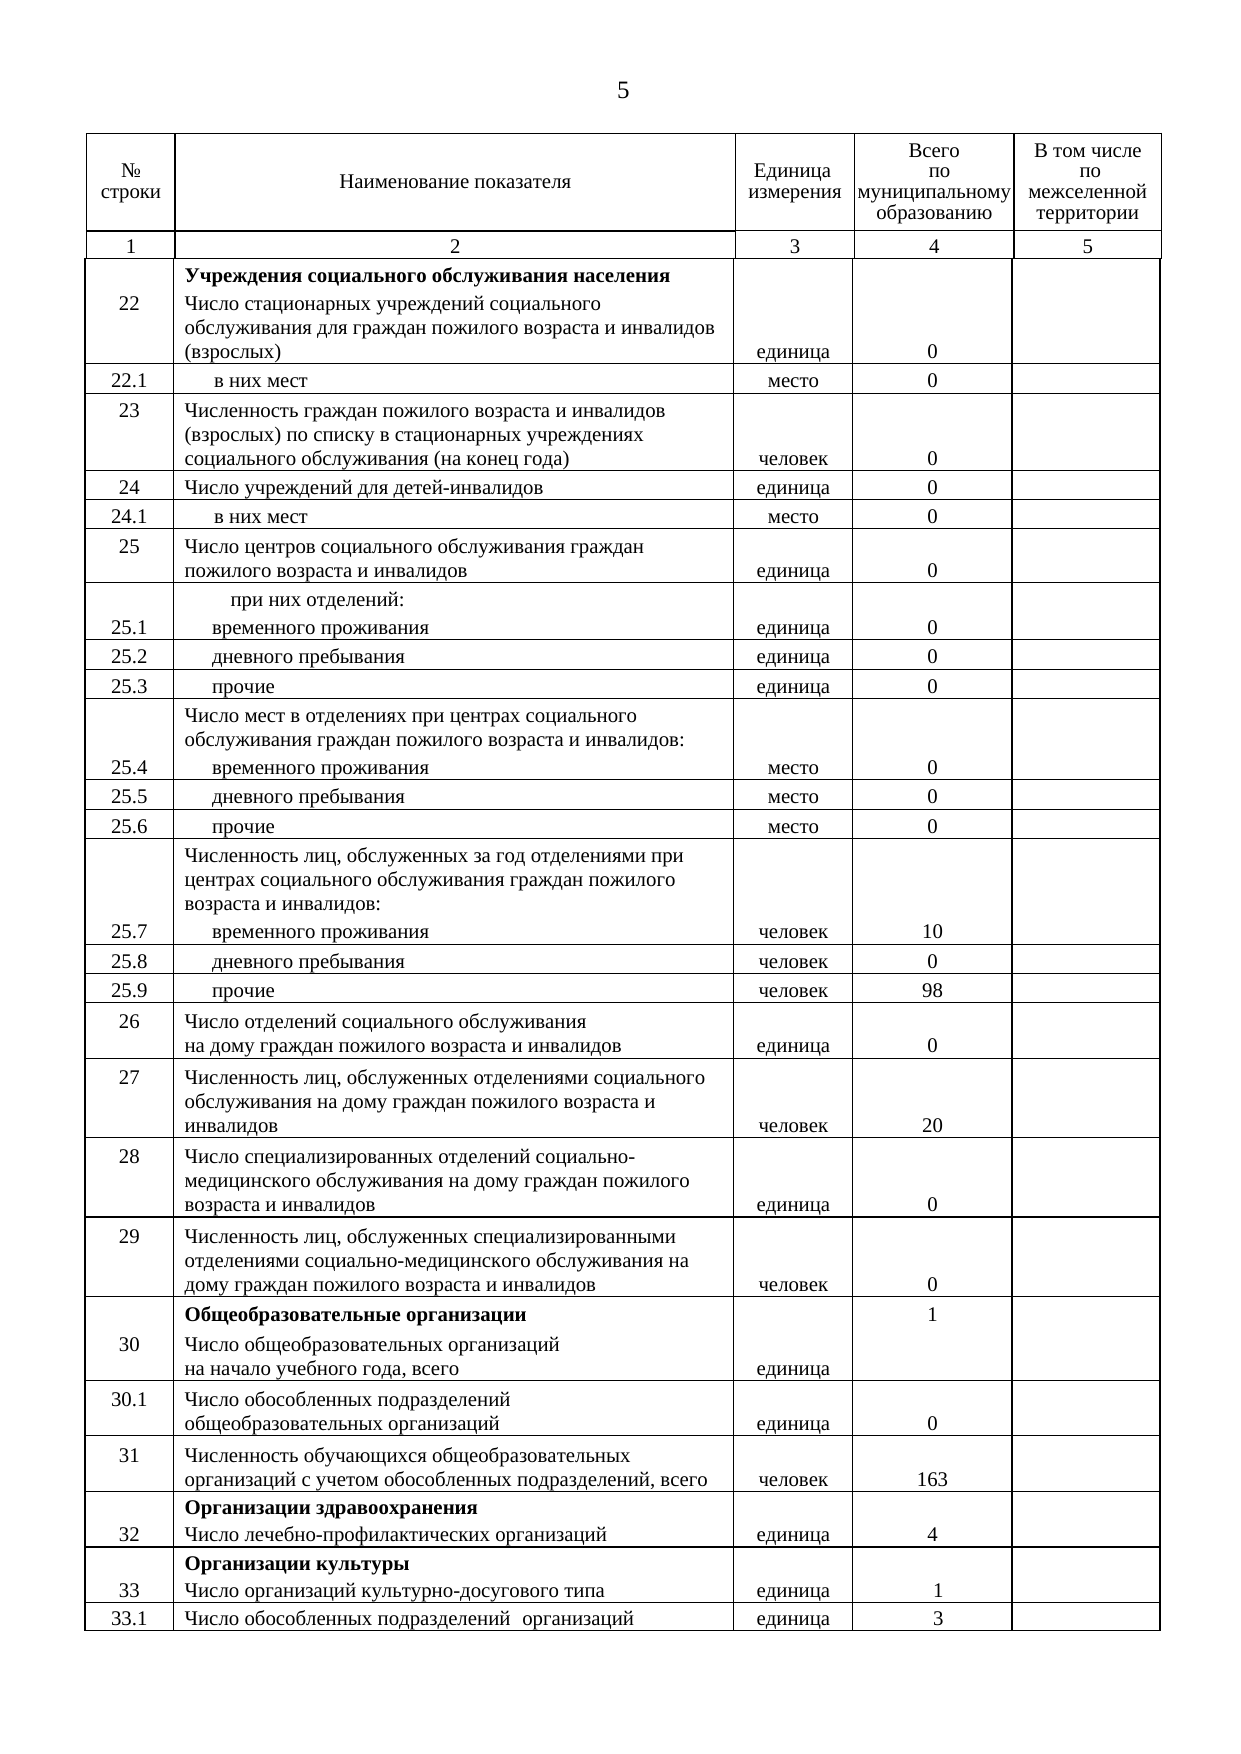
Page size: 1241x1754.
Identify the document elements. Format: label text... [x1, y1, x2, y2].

table_cell единица [734, 529, 852, 582]
table_cell 1 [853, 1575, 1011, 1602]
table_cell 28 [86, 1138, 173, 1216]
table_cell Численность граждан пожилого возраста и инвалидов (взрослых) по списку в стационарных учреждениях социального обслуживания (на конец года) [174, 394, 733, 470]
table_cell прочие [174, 974, 733, 1002]
table_cell [1013, 364, 1159, 392]
table_cell 25.3 [86, 670, 173, 698]
table_cell Организации культуры [174, 1548, 733, 1575]
table_cell Число общеобразовательных организаций на начало учебного года, всего [174, 1326, 733, 1380]
table_cell [1013, 259, 1159, 287]
table_cell [1013, 1548, 1159, 1575]
table_cell [86, 259, 173, 287]
table_cell 0 [853, 1138, 1011, 1216]
table_cell Число стационарных учреждений социального обслуживания для граждан пожилого возраста и инвалидов (взрослых) [174, 287, 733, 363]
table_cell 27 [86, 1059, 173, 1137]
table_cell 0 [853, 583, 1011, 639]
table_cell Число специализированных отделений социально-медицинского обслуживания на дому граждан пожилого возраста и инвалидов [174, 1138, 733, 1216]
table_cell [1013, 1492, 1159, 1519]
table_header № строки [87, 134, 174, 230]
table_cell [1013, 974, 1159, 1002]
table_cell 31 [86, 1436, 173, 1491]
table_cell при них отделений: временного проживания [174, 583, 733, 639]
table_cell [853, 1326, 1011, 1380]
table_cell место [734, 780, 852, 808]
table_header В том числе по межселенной территории [1015, 134, 1161, 230]
table_cell единица [734, 1138, 852, 1216]
table_cell 0 [853, 670, 1011, 698]
table_cell [734, 1297, 852, 1326]
table_cell [1013, 1059, 1159, 1137]
table_cell человек [734, 1218, 852, 1296]
table_cell 0 [853, 640, 1011, 668]
table_cell 25.6 [86, 810, 173, 838]
table_cell [1013, 839, 1159, 943]
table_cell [174, 1603, 733, 1630]
table_cell Учреждения социального обслуживания населения [174, 259, 733, 287]
table_cell 0 [853, 945, 1011, 973]
table_cell место [734, 810, 852, 838]
table_header Единица измерения [736, 134, 854, 230]
table_cell Общеобразовательные организации [174, 1297, 733, 1326]
table_header Наименование показателя [176, 134, 735, 230]
table_cell [1013, 1218, 1159, 1296]
table_cell [86, 1548, 173, 1575]
table_cell 30 [86, 1326, 173, 1380]
table_cell 25.8 [86, 945, 173, 973]
table_cell единица [734, 670, 852, 698]
table_cell [1013, 1436, 1159, 1491]
table_cell [86, 1492, 173, 1519]
table_cell Число обособленных подразделений общеобразовательных организаций [174, 1381, 733, 1435]
table_cell 0 [853, 394, 1011, 470]
table_header Всего по муниципальному образованию [855, 134, 1013, 230]
table_cell единица [734, 1003, 852, 1057]
table_cell Число организаций культурно-досугового типа [174, 1575, 733, 1602]
table_cell 22 [86, 287, 173, 363]
table_cell человек [734, 974, 852, 1002]
table_cell 20 [853, 1059, 1011, 1137]
table_cell [1013, 1297, 1159, 1326]
table_cell единица [734, 1519, 852, 1546]
table_cell 0 [853, 1003, 1011, 1057]
table_cell [1013, 1003, 1159, 1057]
table_cell [1013, 810, 1159, 838]
table_cell 10 [853, 839, 1011, 943]
table_cell в них мест [174, 500, 733, 528]
table_cell 0 [853, 1381, 1011, 1435]
table_cell дневного пребывания [174, 945, 733, 973]
table_cell в них мест [174, 364, 733, 392]
table_cell Численность обучающихся общеобразовательных организаций с учетом обособленных подразделений, всего [174, 1436, 733, 1491]
table_cell 29 [86, 1218, 173, 1296]
table_cell единица [734, 640, 852, 668]
table_cell человек [734, 1059, 852, 1137]
table_cell 33.1 [86, 1603, 173, 1630]
table_cell 0 [853, 810, 1011, 838]
table_cell Число лечебно-профилактических организаций [174, 1519, 733, 1546]
table_cell 0 [853, 780, 1011, 808]
table_cell 30.1 [86, 1381, 173, 1435]
table_cell [1013, 1326, 1159, 1380]
table_cell место [734, 500, 852, 528]
table_cell 2 [176, 232, 735, 257]
table_cell [1013, 640, 1159, 668]
table_cell Число центров социального обслуживания граждан пожилого возраста и инвалидов [174, 529, 733, 582]
table_cell 3 [853, 1603, 1011, 1630]
table_cell [853, 1492, 1011, 1519]
table_cell [86, 1297, 173, 1326]
table_cell [1013, 1381, 1159, 1435]
table_cell единица [734, 287, 852, 363]
table_cell 0 [853, 364, 1011, 392]
table_cell [853, 259, 1011, 287]
table_cell 163 [853, 1436, 1011, 1491]
table_cell 33 [86, 1575, 173, 1602]
table_cell дневного пребывания [174, 640, 733, 668]
table_cell единица [734, 471, 852, 499]
table_cell [1013, 500, 1159, 528]
table_cell 23 [86, 394, 173, 470]
table_cell 25.5 [86, 780, 173, 808]
table_cell человек [734, 839, 852, 943]
table_cell Число отделений социального обслуживания на дому граждан пожилого возраста и инвалидов [174, 1003, 733, 1057]
table_cell [1013, 471, 1159, 499]
table_cell 4 [855, 231, 1013, 257]
table_cell единица [734, 1575, 852, 1602]
table_cell Число мест в отделениях при центрах социального обслуживания граждан пожилого возраста и инвалидов: временного проживания [174, 699, 733, 779]
table_cell 25.2 [86, 640, 173, 668]
table_cell 26 [86, 1003, 173, 1057]
table_cell место [734, 699, 852, 779]
table_cell [734, 1492, 852, 1519]
table_cell 25.1 [86, 583, 173, 639]
table_cell Численность лиц, обслуженных отделениями социального обслуживания на дому граждан пожилого возраста и инвалидов [174, 1059, 733, 1137]
table_cell 5 [1015, 231, 1161, 257]
table_cell 0 [853, 471, 1011, 499]
table_cell 25.9 [86, 974, 173, 1002]
table_cell место [734, 364, 852, 392]
table_cell человек [734, 394, 852, 470]
table_cell 0 [853, 699, 1011, 779]
table_cell [1013, 1519, 1159, 1546]
table_cell [1013, 1138, 1159, 1216]
table_cell 24 [86, 471, 173, 499]
table_cell Численность лиц, обслуженных специализированными отделениями социально-медицинского обслуживания на дому граждан пожилого возраста и инвалидов [174, 1218, 733, 1296]
table_cell [1013, 529, 1159, 582]
table_cell 98 [853, 974, 1011, 1002]
table_cell человек [734, 1436, 852, 1491]
table_cell [734, 259, 852, 287]
table_cell единица [734, 1326, 852, 1380]
table_cell [1013, 583, 1159, 639]
table_cell 32 [86, 1519, 173, 1546]
table_cell 0 [853, 287, 1011, 363]
table_cell 25.4 [86, 699, 173, 779]
table_cell единица [734, 1381, 852, 1435]
table_cell 3 [736, 231, 854, 257]
table_cell 0 [853, 500, 1011, 528]
table_cell прочие [174, 810, 733, 838]
table_cell [734, 1548, 852, 1575]
table_cell 1 [853, 1297, 1011, 1326]
table_cell прочие [174, 670, 733, 698]
table_cell [853, 1548, 1011, 1575]
table_cell [1013, 287, 1159, 363]
table_cell единица [734, 1603, 852, 1630]
table_cell [1013, 394, 1159, 470]
table_cell [1013, 699, 1159, 779]
table_cell [1013, 1603, 1159, 1630]
table_cell единица [734, 583, 852, 639]
table_cell 24.1 [86, 500, 173, 528]
table_cell [1013, 945, 1159, 973]
table_cell [1013, 670, 1159, 698]
table_cell 1 [87, 232, 174, 257]
table_cell 22.1 [86, 364, 173, 392]
table_cell 0 [853, 529, 1011, 582]
table_cell человек [734, 945, 852, 973]
table_cell 25.7 [86, 839, 173, 943]
table_cell Численность лиц, обслуженных за год отделениями при центрах социального обслуживания граждан пожилого возраста и инвалидов: временного проживания [174, 839, 733, 943]
table_cell 0 [853, 1218, 1011, 1296]
table_cell дневного пребывания [174, 780, 733, 808]
table_cell [1013, 1575, 1159, 1602]
table_cell 4 [853, 1519, 1011, 1546]
table_cell [1013, 780, 1159, 808]
table_cell Число учреждений для детей-инвалидов [174, 471, 733, 499]
table_cell 25 [86, 529, 173, 582]
table_cell Организации здравоохранения [174, 1492, 733, 1519]
